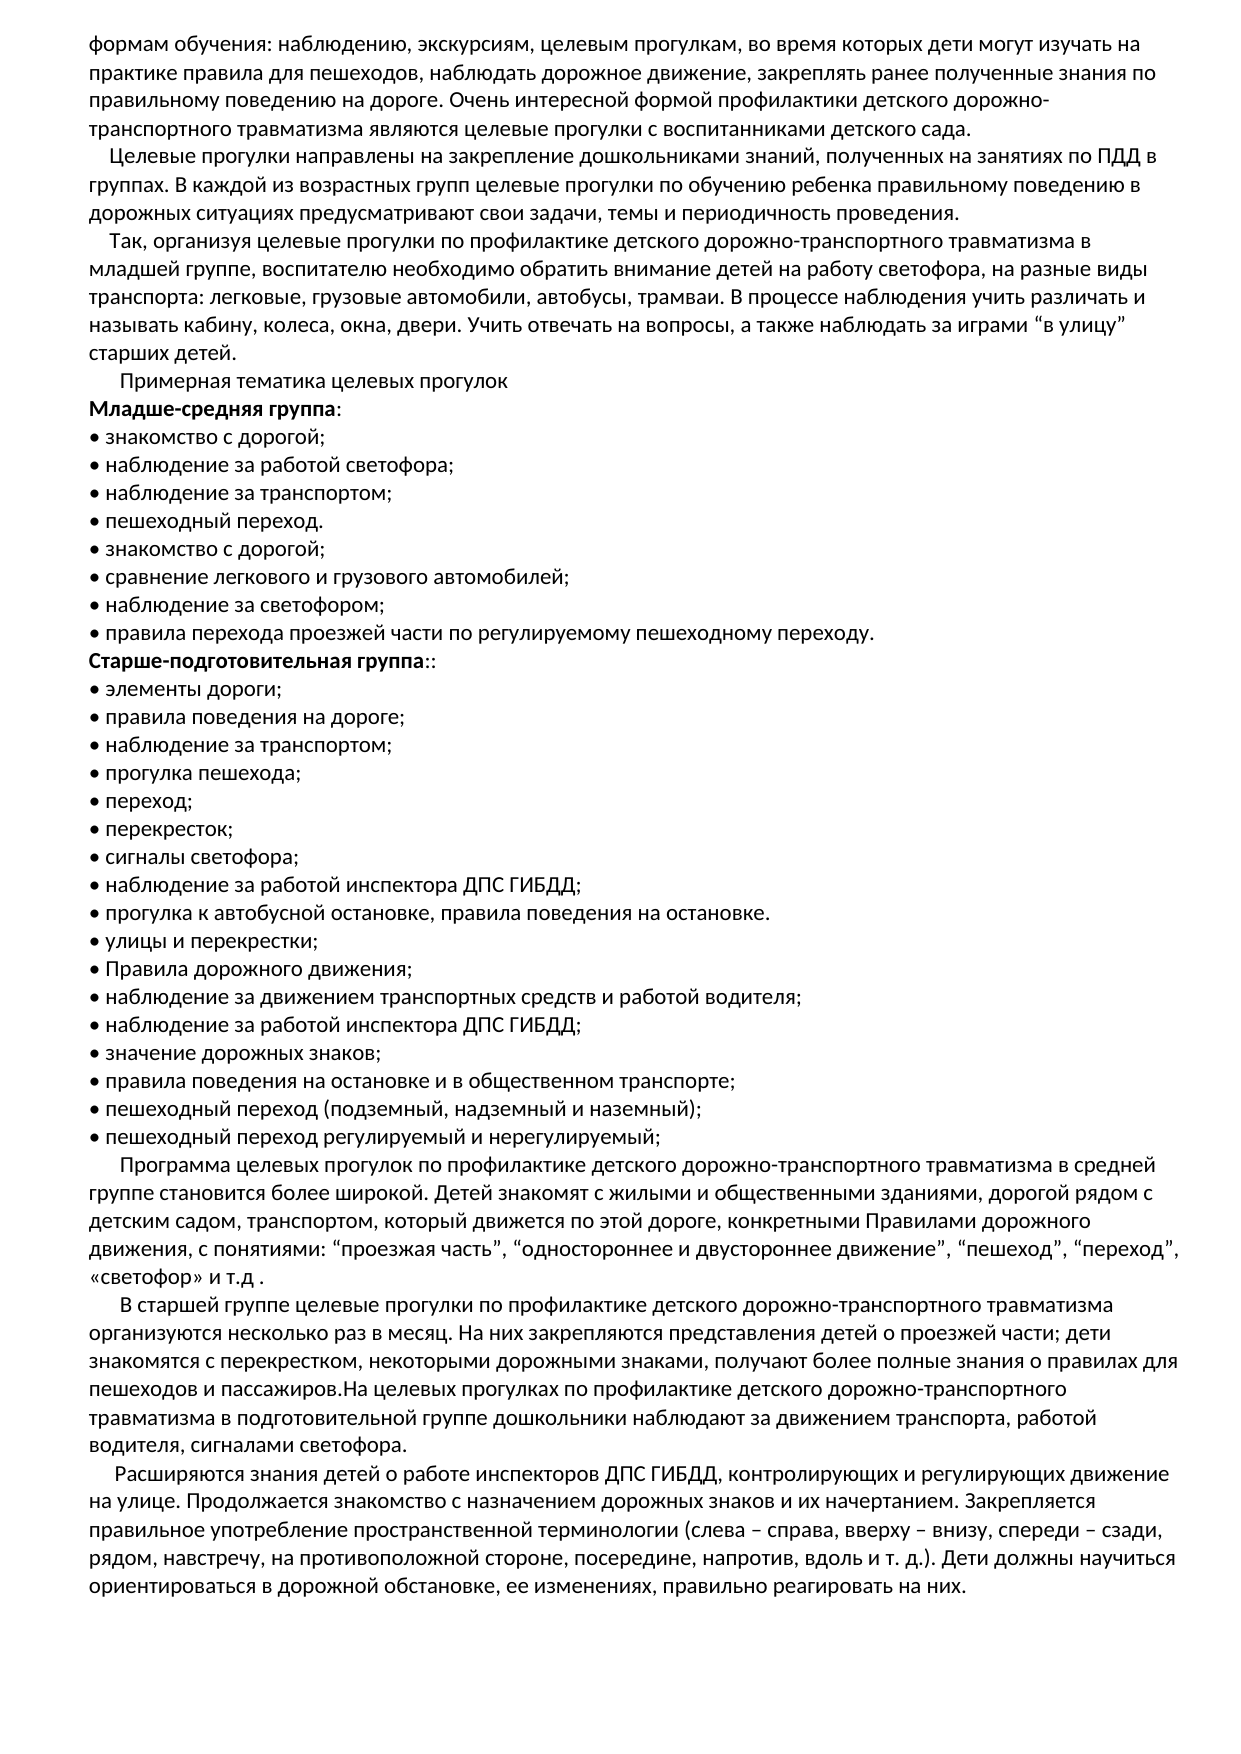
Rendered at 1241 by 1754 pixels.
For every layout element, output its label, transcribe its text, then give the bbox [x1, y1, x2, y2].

text Младше-средняя группа: [89, 394, 1181, 422]
text • наблюдение за работой инспектора ДПС ГИБДД; [89, 870, 1181, 898]
text • знакомство с дорогой; [89, 534, 1181, 562]
text • правила перехода проезжей части по регулируемому пешеходному переходу. [89, 618, 1181, 646]
text • пешеходный переход регулируемый и нерегулируемый; [89, 1122, 1181, 1150]
text • пешеходный переход. [89, 506, 1181, 534]
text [89, 29, 1181, 142]
text • прогулка пешехода; [89, 758, 1181, 786]
text • Правила дорожного движения; [89, 954, 1181, 982]
text • правила поведения на дороге; [89, 702, 1181, 730]
text • сигналы светофора; [89, 842, 1181, 870]
text • правила поведения на остановке и в общественном транспорте; [89, 1066, 1181, 1094]
text • перекресток; [89, 814, 1181, 842]
text • наблюдение за транспортом; [89, 730, 1181, 758]
text Целевые прогулки направлены на закрепление дошкольниками знаний, полученных на занятиях по ПДД в группах. В каждой из возрастных групп целевые прогулки по обучению ребенка правильному поведению в дорожных ситуациях предусматривают свои задачи, темы и периодичность проведения. [89, 142, 1181, 226]
text • наблюдение за движением транспортных средств и работой водителя; [89, 982, 1181, 1010]
text • наблюдение за транспортом; [89, 478, 1181, 506]
text • наблюдение за светофором; [89, 590, 1181, 618]
text • элементы дороги; [89, 674, 1181, 702]
text Старше-подготовительная группа:: [89, 646, 1181, 674]
text Программа целевых прогулок по профилактике детского дорожно-транспортного травматизма в средней группе становится более широкой. Детей знакомят с жилыми и общественными зданиями, дорогой рядом с детским садом, транспортом, который движется по этой дороге, конкретными Правилами дорожного движения, с понятиями: “проезжая часть”, “одностороннее и двустороннее движение”, “пешеход”, “переход”, «светофор» и т.д . [89, 1150, 1181, 1291]
text • значение дорожных знаков; [89, 1038, 1181, 1066]
text • переход; [89, 786, 1181, 814]
text Так, организуя целевые прогулки по профилактике детского дорожно-транспортного травматизма в младшей группе, воспитателю необходимо обратить внимание детей на работу светофора, на разные виды транспорта: легковые, грузовые автомобили, автобусы, трамваи. В процессе наблюдения учить различать и называть кабину, колеса, окна, двери. Учить отвечать на вопросы, а также наблюдать за играми “в улицу” старших детей. [89, 226, 1181, 366]
text Расширяются знания детей о работе инспекторов ДПС ГИБДД, контролирующих и регулирующих движение на улице. Продолжается знакомство с назначением дорожных знаков и их начертанием. Закрепляется правильное употребление пространственной терминологии (слева – справа, вверху – внизу, спереди – сзади, рядом, навстречу, на противоположной стороне, посередине, напротив, вдоль и т. д.). Дети должны научиться ориентироваться в дорожной обстановке, ее изменениях, правильно реагировать на них. [89, 1459, 1181, 1599]
text Примерная тематика целевых прогулок [89, 366, 1181, 394]
text • наблюдение за работой инспектора ДПС ГИБДД; [89, 1010, 1181, 1038]
text • знакомство с дорогой; [89, 422, 1181, 450]
text В старшей группе целевые прогулки по профилактике детского дорожно-транспортного травматизма организуются несколько раз в месяц. На них закрепляются представления детей о проезжей части; дети знакомятся с перекрестком, некоторыми дорожными знаками, получают более полные знания о правилах для пешеходов и пассажиров.На целевых прогулках по профилактике детского дорожно-транспортного травматизма в подготовительной группе дошкольники наблюдают за движением транспорта, работой водителя, сигналами светофора. [89, 1291, 1181, 1459]
text • пешеходный переход (подземный, надземный и наземный); [89, 1094, 1181, 1122]
text • сравнение легкового и грузового автомобилей; [89, 562, 1181, 590]
text • улицы и перекрестки; [89, 926, 1181, 954]
text • наблюдение за работой светофора; [89, 450, 1181, 478]
text • прогулка к автобусной остановке, правила поведения на остановке. [89, 898, 1181, 926]
